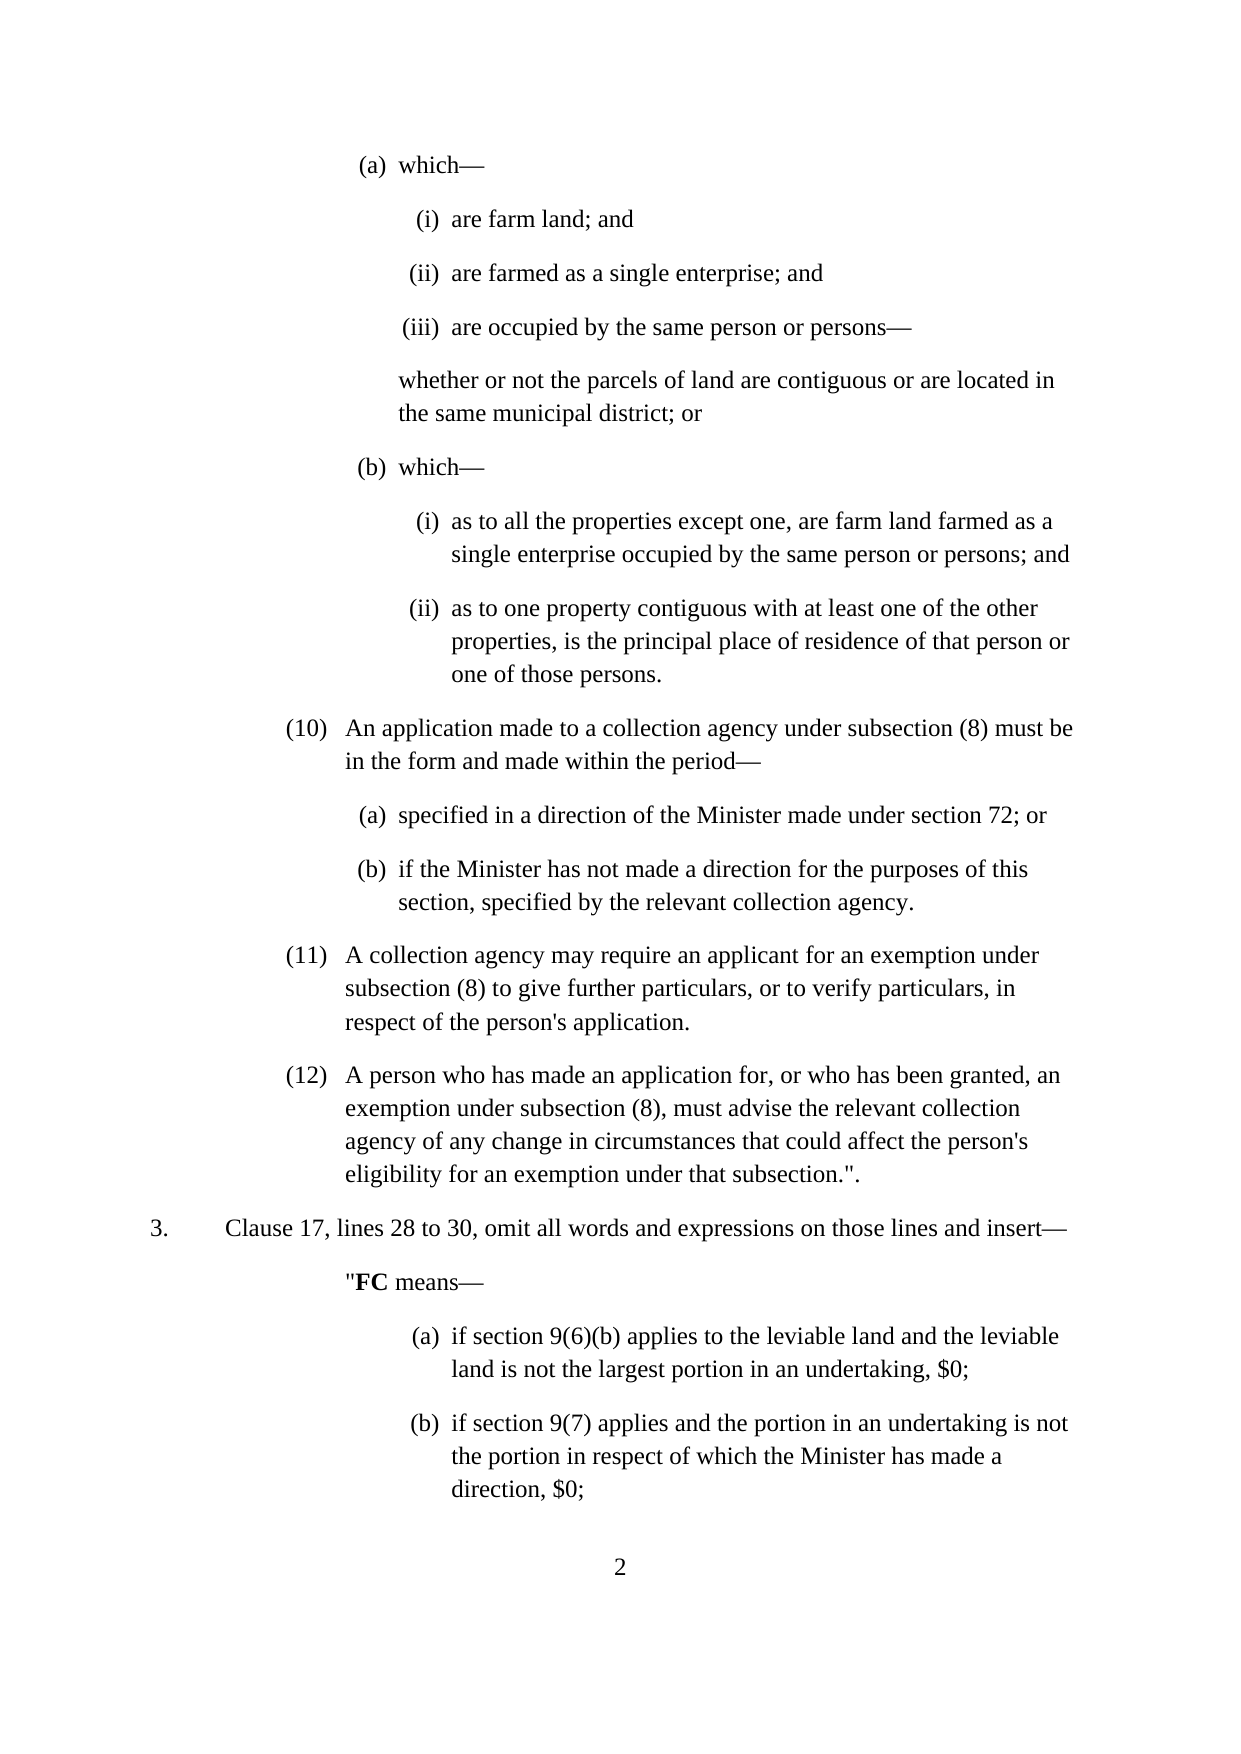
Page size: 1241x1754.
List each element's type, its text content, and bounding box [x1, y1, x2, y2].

subtitle (a) specified in a direction of the Minister made under section 72; or [150, 800, 1090, 828]
subtitle (i) are farm land; and [150, 204, 1090, 233]
subtitle (10) An application made to a collection agency under subsection (8) must be in the form and made within the period— [150, 713, 1090, 775]
subtitle "FC means— [345, 1267, 1090, 1296]
subtitle (ii) are farmed as a single enterprise; and [150, 258, 1090, 286]
subtitle (b) which— [150, 452, 1090, 481]
subtitle (i) as to all the properties except one, are farm land farmed as a single enterprise occupied by the same person or persons; and [150, 506, 1090, 568]
subtitle whether or not the parcels of land are contiguous or are located in the same municipal district; or [398, 365, 1090, 427]
subtitle (iii) are occupied by the same person or persons— [150, 312, 1090, 340]
subtitle (11) A collection agency may require an applicant for an exemption under subsection (8) to give further particulars, or to verify particulars, in respect of the person's application. [150, 941, 1090, 1035]
subtitle (b) if section 9(7) applies and the portion in an undertaking is not the portion in respect of which the Minister has made a direction, $0; [150, 1408, 1090, 1503]
subtitle (a) if section 9(6)(b) applies to the leviable land and the leviable land is not the largest portion in an undertaking, $0; [150, 1321, 1090, 1383]
subtitle (b) if the Minister has not made a direction for the purposes of this section, specified by the relevant collection agency. [150, 854, 1090, 915]
subtitle (12) A person who has made an application for, or who has been granted, an exemption under subsection (8), must advise the relevant collection agency of any change in circumstances that could affect the person's eligibility for an exemption under that subsection.". [150, 1060, 1090, 1188]
subtitle (ii) as to one property contiguous with at least one of the other properties, is the principal place of residence of that person or one of those persons. [150, 593, 1090, 688]
list Clause 17, lines 28 to 30, omit all words and expressions on those lines and insert— [150, 1213, 1090, 1242]
subtitle (a) which— [150, 150, 1090, 179]
